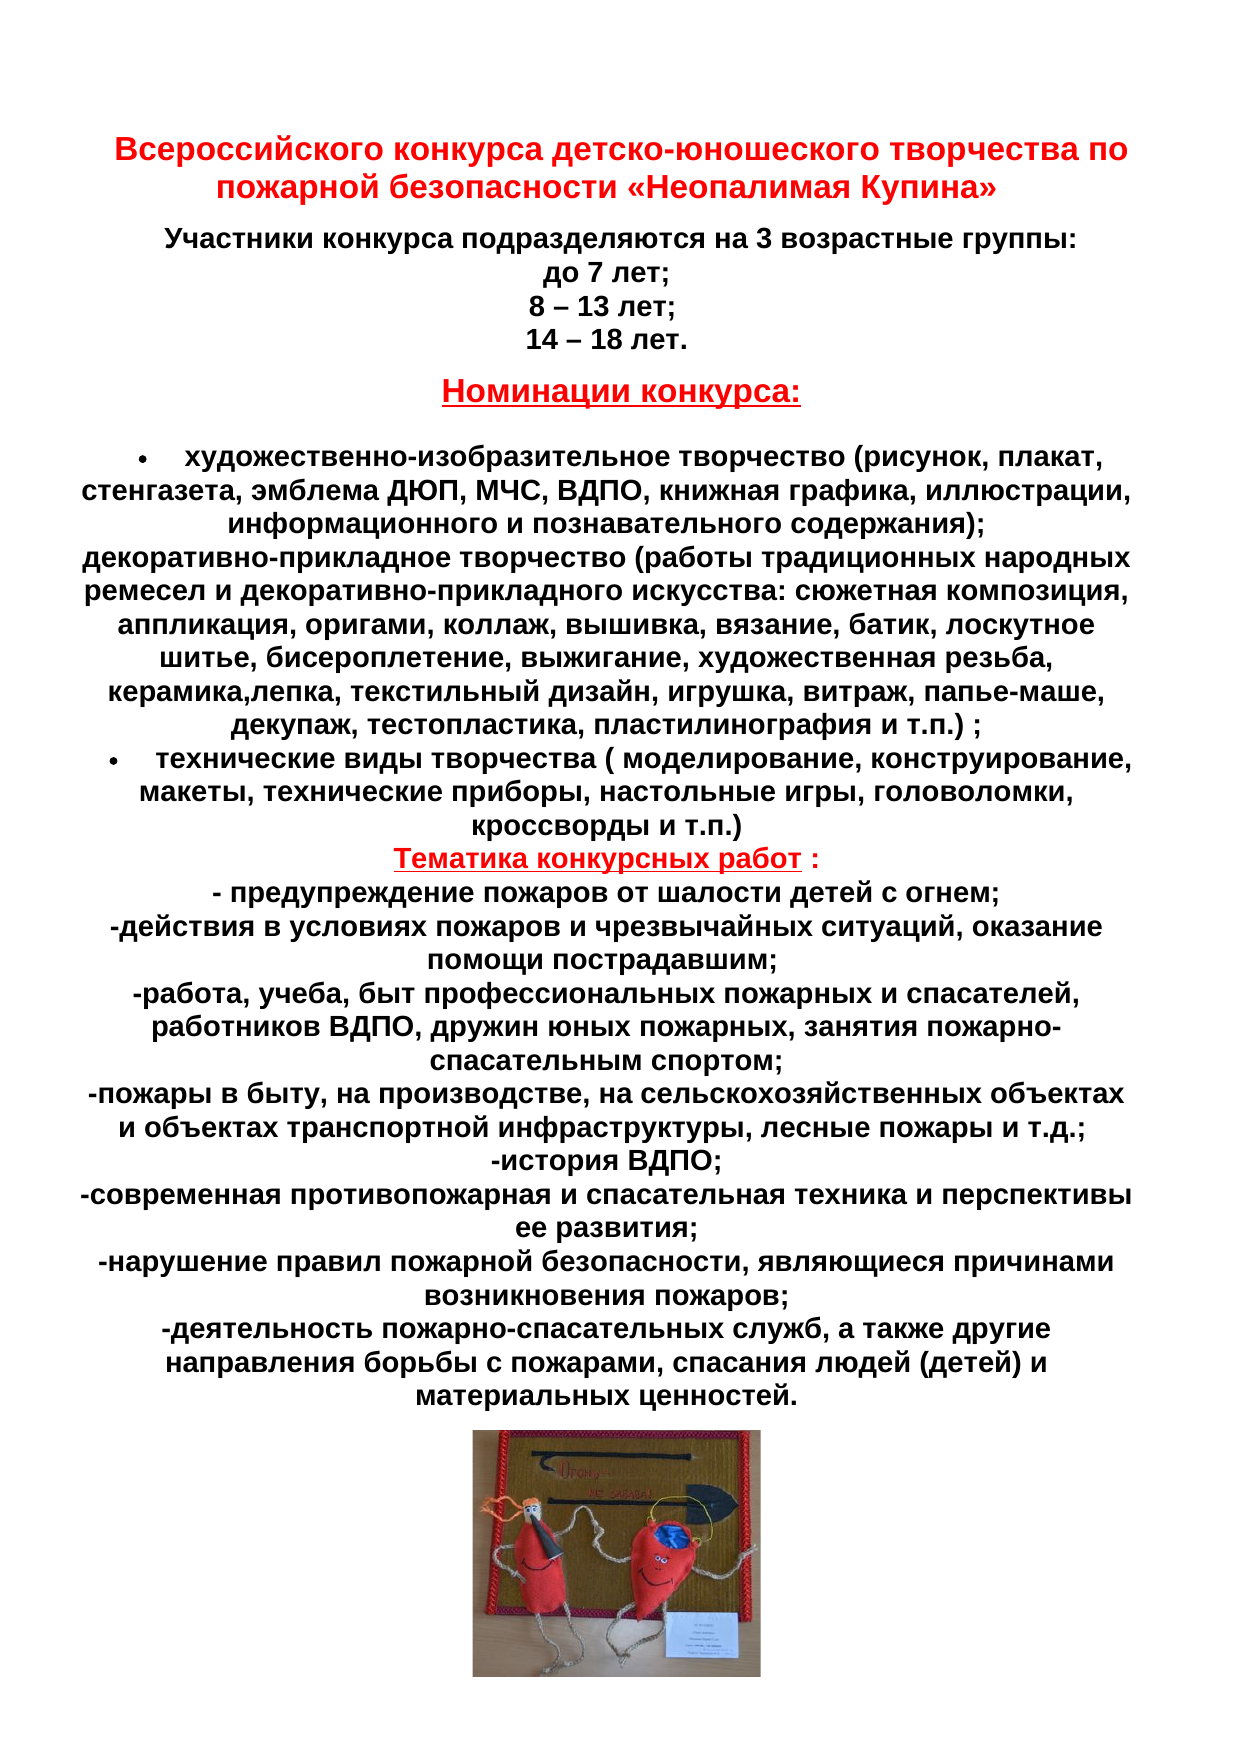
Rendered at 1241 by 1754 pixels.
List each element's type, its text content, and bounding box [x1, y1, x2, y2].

text Номинации конкурса: [75, 371, 1138, 410]
list художественно-изобразительное творчество (рисунок, плакат, стенгазета, эмблема ДЮП, МЧС, ВДПО, книжная графика, иллюстрации, информационного и познавательного содержания); декоративно-прикладное творчество (работы традиционных народных ремесел и декоративно-прикладного искусства: сюжетная композиция, аппликация, оригами, коллаж, вышивка, вязание, батик, лоскутное шитье, бисероплетение, выжигание, художественная резьба, керамика,лепка, текстильный дизайн, игрушка, витраж, папье-маше, декупаж, тестопластика, пластилинография и т.п.) ; [75, 439, 1138, 741]
text Всероссийского конкурса детско-юношеского творчества по пожарной безопасности «Неопалимая Купина» [75, 129, 1138, 206]
picture [472, 1430, 761, 1677]
text Участники конкурса подразделяются на 3 возрастные группы: до 7 лет; 8 – 13 лет; 14 – 18 лет. [75, 222, 1138, 356]
list технические виды творчества ( моделирование, конструирование, макеты, технические приборы, настольные игры, головоломки, кроссворды и т.п.) Тематика конкурсных работ : - предупреждение пожаров от шалости детей с огнем; -действия в условиях пожаров и чрезвычайных ситуаций, оказание помощи пострадавшим; -работа, учеба, быт профессиональных пожарных и спасателей, работников ВДПО, дружин юных пожарных, занятия пожарно-спасательным спортом; -пожары в быту, на производстве, на сельскохозяйственных объектах и объектах транспортной инфраструктуры, лесные пожары и т.д.; -история ВДПО; -современная противопожарная и спасательная техника и перспективы ее развития; -нарушение правил пожарной безопасности, являющиеся причинами возникновения пожаров; -деятельность пожарно-спасательных служб, а также другие направления борьбы с пожарами, спасания людей (детей) и материальных ценностей. [75, 741, 1138, 1412]
